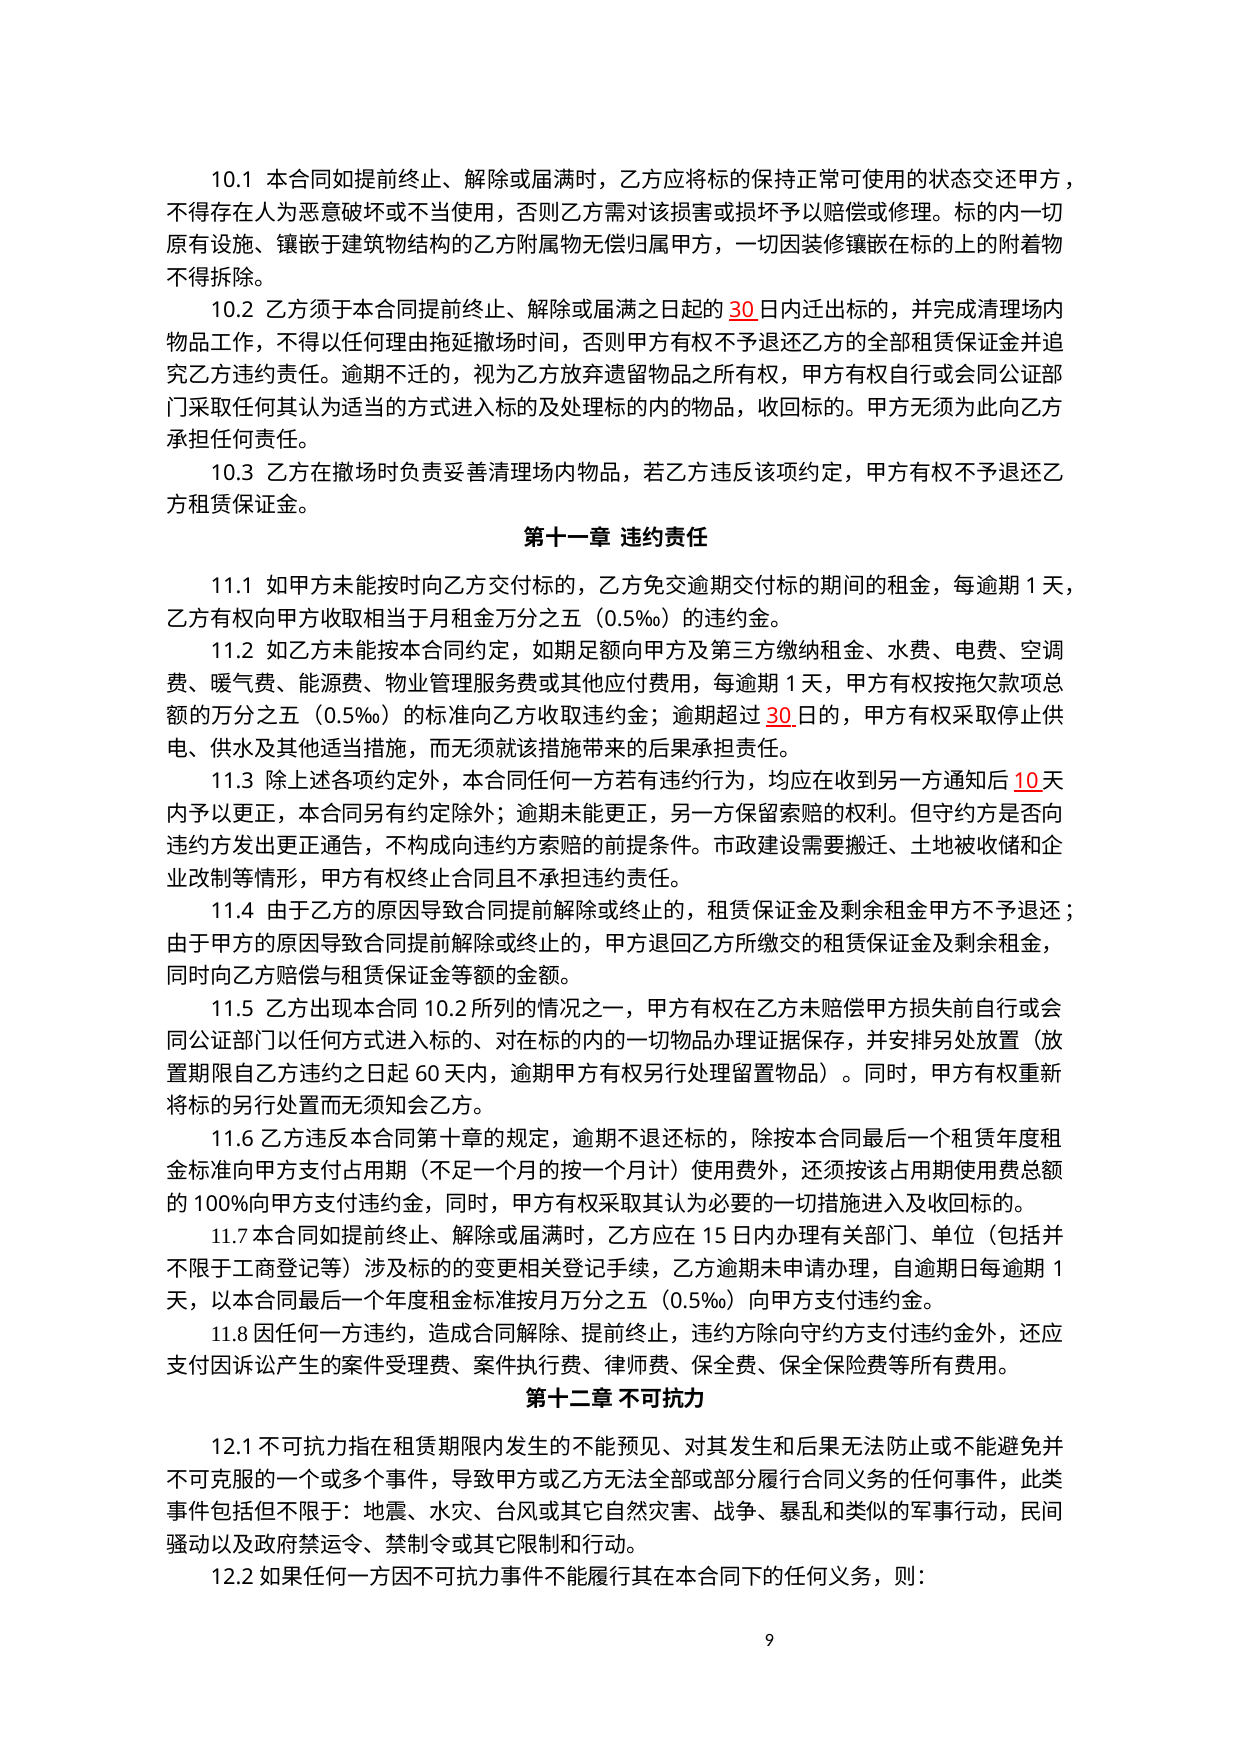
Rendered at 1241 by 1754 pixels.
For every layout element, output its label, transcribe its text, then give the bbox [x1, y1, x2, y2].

text 10.1 本合同如提前终止、解除或届满时，乙方应将标的保持正常可使用的状态交还甲方，不得存在人为恶意破坏或不当使用，否则乙方需对该损害或损坏予以赔偿或修理。标的内一切原有设施、镶嵌于建筑物结构的乙方附属物无偿归属甲方，一切因装修镶嵌在标的上的附着物不得拆除。 [167, 162, 1064, 292]
text 10.3 乙方在撤场时负责妥善清理场内物品，若乙方违反该项约定，甲方有权不予退还乙方租赁保证金。 [167, 454, 1064, 519]
text 11.4 由于乙方的原因导致合同提前解除或终止的，租赁保证金及剩余租金甲方不予退还；由于甲方的原因导致合同提前解除或终止的，甲方退回乙方所缴交的租赁保证金及剩余租金，同时向乙方赔偿与租赁保证金等额的金额。 [167, 893, 1064, 990]
text 11.2 如乙方未能按本合同约定，如期足额向甲方及第三方缴纳租金、水费、电费、空调费、暖气费、能源费、物业管理服务费或其他应付费用，每逾期1天，甲方有权按拖欠款项总额的万分之五（0.5‰）的标准向乙方收取违约金；逾期超过30日的，甲方有权采取停止供电、供水及其他适当措施，而无须就该措施带来的后果承担责任。 [167, 633, 1064, 763]
text 第十一章 违约责任 [167, 519, 1064, 552]
text 11.5 乙方出现本合同10.2所列的情况之一，甲方有权在乙方未赔偿甲方损失前自行或会同公证部门以任何方式进入标的、对在标的内的一切物品办理证据保存，并安排另处放置（放置期限自乙方违约之日起60天内，逾期甲方有权另行处理留置物品）。同时，甲方有权重新将标的另行处置而无须知会乙方。 [167, 990, 1064, 1120]
text 10.2 乙方须于本合同提前终止、解除或届满之日起的30日内迁出标的，并完成清理场内物品工作，不得以任何理由拖延撤场时间，否则甲方有权不予退还乙方的全部租赁保证金并追究乙方违约责任。逾期不迁的，视为乙方放弃遗留物品之所有权，甲方有权自行或会同公证部门采取任何其认为适当的方式进入标的及处理标的内的物品，收回标的。甲方无须为此向乙方承担任何责任。 [167, 292, 1064, 454]
text 11.8 因任何一方违约，造成合同解除、提前终止，违约方除向守约方支付违约金外，还应支付因诉讼产生的案件受理费、案件执行费、律师费、保全费、保全保险费等所有费用。 [167, 1315, 1064, 1380]
text 11.6 乙方违反本合同第十章的规定，逾期不退还标的，除按本合同最后一个租赁年度租金标准向甲方支付占用期（不足一个月的按一个月计）使用费外，还须按该占用期使用费总额的100%向甲方支付违约金，同时，甲方有权采取其认为必要的一切措施进入及收回标的。 [167, 1120, 1064, 1218]
text 11.1 如甲方未能按时向乙方交付标的，乙方免交逾期交付标的期间的租金，每逾期1天，乙方有权向甲方收取相当于月租金万分之五（0.5‰）的违约金。 [167, 568, 1064, 633]
text 11.7本合同如提前终止、解除或届满时，乙方应在15日内办理有关部门、单位（包括并不限于工商登记等）涉及标的的变更相关登记手续，乙方逾期未申请办理，自逾期日每逾期1天，以本合同最后一个年度租金标准按月万分之五（0.5‰）向甲方支付违约金。 [167, 1218, 1064, 1315]
text 12.1不可抗力指在租赁期限内发生的不能预见、对其发生和后果无法防止或不能避免并不可克服的一个或多个事件，导致甲方或乙方无法全部或部分履行合同义务的任何事件，此类事件包括但不限于：地震、水灾、台风或其它自然灾害、战争、暴乱和类似的军事行动，民间骚动以及政府禁运令、禁制令或其它限制和行动。 [167, 1429, 1064, 1559]
text 第十二章 不可抗力 [167, 1380, 1064, 1413]
text 11.3 除上述各项约定外，本合同任何一方若有违约行为，均应在收到另一方通知后10天内予以更正，本合同另有约定除外；逾期未能更正，另一方保留索赔的权利。但守约方是否向违约方发出更正通告，不构成向违约方索赔的前提条件。市政建设需要搬迁、土地被收储和企业改制等情形，甲方有权终止合同且不承担违约责任。 [167, 763, 1064, 893]
text 12.2 如果任何一方因不可抗力事件不能履行其在本合同下的任何义务，则： [167, 1559, 1064, 1591]
